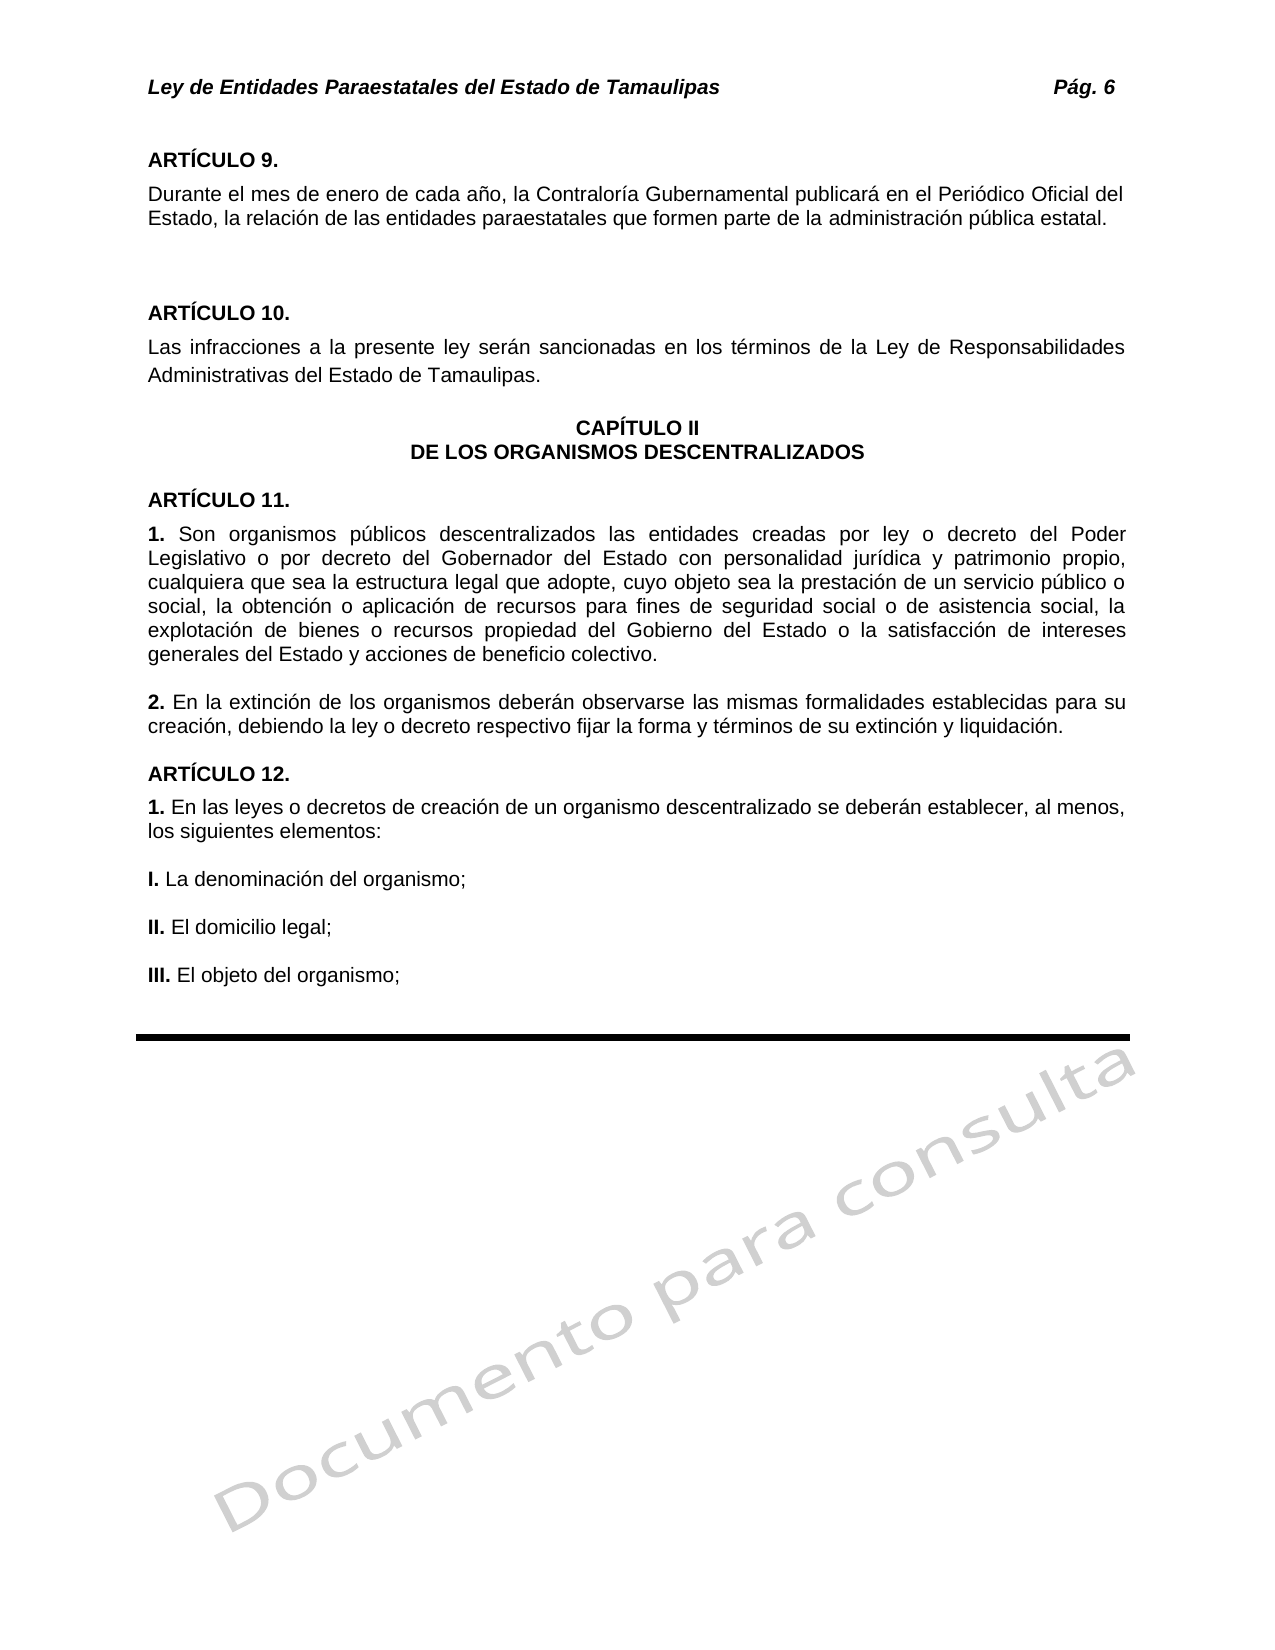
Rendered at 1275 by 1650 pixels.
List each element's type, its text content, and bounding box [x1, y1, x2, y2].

text ARTÍCULO 11. [148, 488, 1127, 512]
text Durante el mes de enero de cada año, la Contraloría Gubernamental publicará en el Periódico Oficial del Estado, la relación de las entidades paraestatales que formen parte de la administración pública estatal. [148, 181, 1125, 229]
text DE LOS ORGANISMOS DESCENTRALIZADOS [148, 440, 1127, 464]
text 2. En la extinción de los organismos deberán observarse las mismas formalidades establecidas para su creación, debiendo la ley o decreto respectivo fijar la forma y términos de su extinción y liquidación. [148, 689, 1127, 737]
text ARTÍCULO 12. [148, 761, 1127, 785]
text Las infracciones a la presente ley serán sancionadas en los términos de la Ley de Responsabilidades Administrativas del Estado de Tamaulipas. [148, 335, 1127, 387]
text II. El domicilio legal; [148, 915, 1127, 939]
text III. El objeto del organismo; [148, 963, 1127, 987]
text CAPÍTULO II [148, 416, 1127, 440]
text 1. En las leyes o decretos de creación de un organismo descentralizado se deberán establecer, al menos, los siguientes elementos: [148, 795, 1127, 843]
text ARTÍCULO 10. [148, 301, 1125, 325]
text 1. Son organismos públicos descentralizados las entidades creadas por ley o decreto del Poder Legislativo o por decreto del Gobernador del Estado con personalidad jurídica y patrimonio propio, cualquiera que sea la estructura legal que adopte, cuyo objeto sea la prestación de un servicio público o social, la obtención o aplicación de recursos para fines de seguridad social o de asistencia social, la explotación de bienes o recursos propiedad del Gobierno del Estado o la satisfacción de intereses generales del Estado y acciones de beneficio colectivo. [148, 522, 1127, 666]
text ARTÍCULO 9. [148, 148, 1125, 172]
text I. La denominación del organismo; [148, 867, 1127, 891]
